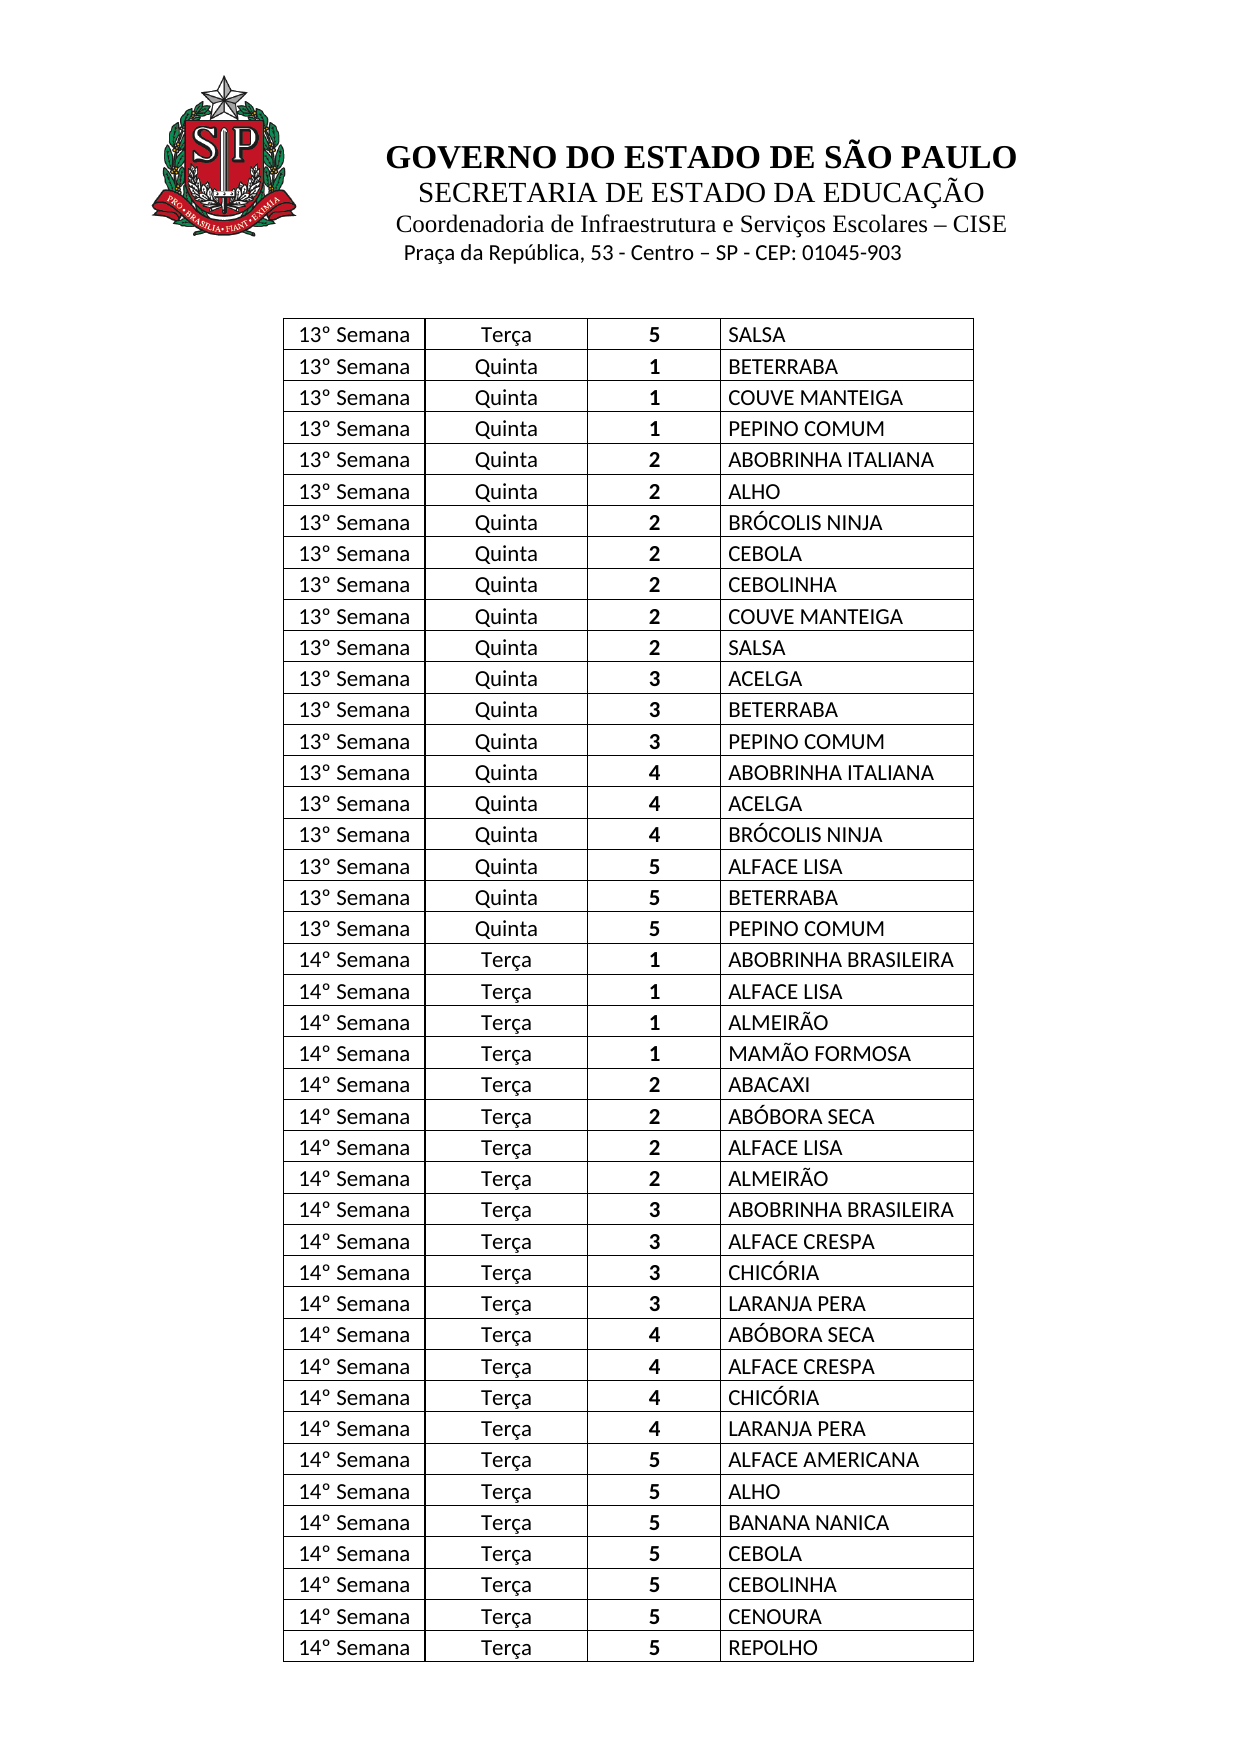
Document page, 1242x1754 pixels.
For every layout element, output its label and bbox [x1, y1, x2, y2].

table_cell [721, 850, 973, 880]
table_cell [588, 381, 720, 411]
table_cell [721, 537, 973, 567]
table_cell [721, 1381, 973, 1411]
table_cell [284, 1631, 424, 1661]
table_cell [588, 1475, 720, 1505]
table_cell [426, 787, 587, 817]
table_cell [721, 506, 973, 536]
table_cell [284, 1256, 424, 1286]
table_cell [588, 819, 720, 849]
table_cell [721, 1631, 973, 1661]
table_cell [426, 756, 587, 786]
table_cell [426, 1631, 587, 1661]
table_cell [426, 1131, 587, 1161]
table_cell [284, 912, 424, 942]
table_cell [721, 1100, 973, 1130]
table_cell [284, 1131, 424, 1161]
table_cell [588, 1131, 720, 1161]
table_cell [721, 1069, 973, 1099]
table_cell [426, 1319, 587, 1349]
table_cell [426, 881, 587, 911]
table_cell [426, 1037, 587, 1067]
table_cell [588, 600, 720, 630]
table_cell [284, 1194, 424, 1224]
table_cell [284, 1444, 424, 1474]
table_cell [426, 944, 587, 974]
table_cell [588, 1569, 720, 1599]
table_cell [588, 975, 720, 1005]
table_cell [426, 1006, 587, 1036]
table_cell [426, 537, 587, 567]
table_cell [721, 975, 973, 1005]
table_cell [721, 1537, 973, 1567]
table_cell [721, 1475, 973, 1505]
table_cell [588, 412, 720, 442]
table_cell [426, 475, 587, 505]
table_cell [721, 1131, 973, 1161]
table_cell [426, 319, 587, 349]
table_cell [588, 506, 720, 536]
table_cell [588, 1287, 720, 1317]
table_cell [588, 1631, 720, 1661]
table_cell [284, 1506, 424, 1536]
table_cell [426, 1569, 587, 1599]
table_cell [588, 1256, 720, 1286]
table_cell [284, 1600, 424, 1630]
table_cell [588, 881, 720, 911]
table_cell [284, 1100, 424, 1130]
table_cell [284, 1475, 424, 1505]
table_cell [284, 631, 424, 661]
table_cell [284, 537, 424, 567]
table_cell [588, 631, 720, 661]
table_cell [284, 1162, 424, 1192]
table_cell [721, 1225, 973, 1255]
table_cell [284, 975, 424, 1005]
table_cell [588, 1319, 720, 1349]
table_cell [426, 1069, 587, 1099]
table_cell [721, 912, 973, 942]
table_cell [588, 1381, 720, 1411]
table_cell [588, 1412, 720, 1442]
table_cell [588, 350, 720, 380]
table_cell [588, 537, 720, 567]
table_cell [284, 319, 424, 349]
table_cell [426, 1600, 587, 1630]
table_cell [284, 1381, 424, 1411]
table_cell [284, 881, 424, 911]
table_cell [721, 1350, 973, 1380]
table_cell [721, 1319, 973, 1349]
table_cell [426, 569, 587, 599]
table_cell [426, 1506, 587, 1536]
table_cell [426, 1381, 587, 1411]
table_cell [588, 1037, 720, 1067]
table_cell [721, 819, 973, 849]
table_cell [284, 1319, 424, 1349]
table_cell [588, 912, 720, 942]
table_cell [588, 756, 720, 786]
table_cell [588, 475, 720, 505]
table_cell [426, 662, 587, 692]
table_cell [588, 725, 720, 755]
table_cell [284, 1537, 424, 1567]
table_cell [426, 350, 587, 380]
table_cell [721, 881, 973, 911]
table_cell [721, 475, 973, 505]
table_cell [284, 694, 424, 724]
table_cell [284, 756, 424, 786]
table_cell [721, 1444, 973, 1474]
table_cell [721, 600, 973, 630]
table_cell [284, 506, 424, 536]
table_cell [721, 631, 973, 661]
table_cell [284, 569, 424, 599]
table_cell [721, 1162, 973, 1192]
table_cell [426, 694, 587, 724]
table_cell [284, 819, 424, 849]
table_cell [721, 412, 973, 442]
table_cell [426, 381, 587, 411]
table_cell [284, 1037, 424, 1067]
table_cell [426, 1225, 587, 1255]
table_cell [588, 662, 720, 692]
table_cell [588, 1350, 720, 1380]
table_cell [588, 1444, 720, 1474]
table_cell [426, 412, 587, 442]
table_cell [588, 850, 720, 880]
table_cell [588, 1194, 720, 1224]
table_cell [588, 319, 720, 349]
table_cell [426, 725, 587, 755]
picture [140, 75, 306, 240]
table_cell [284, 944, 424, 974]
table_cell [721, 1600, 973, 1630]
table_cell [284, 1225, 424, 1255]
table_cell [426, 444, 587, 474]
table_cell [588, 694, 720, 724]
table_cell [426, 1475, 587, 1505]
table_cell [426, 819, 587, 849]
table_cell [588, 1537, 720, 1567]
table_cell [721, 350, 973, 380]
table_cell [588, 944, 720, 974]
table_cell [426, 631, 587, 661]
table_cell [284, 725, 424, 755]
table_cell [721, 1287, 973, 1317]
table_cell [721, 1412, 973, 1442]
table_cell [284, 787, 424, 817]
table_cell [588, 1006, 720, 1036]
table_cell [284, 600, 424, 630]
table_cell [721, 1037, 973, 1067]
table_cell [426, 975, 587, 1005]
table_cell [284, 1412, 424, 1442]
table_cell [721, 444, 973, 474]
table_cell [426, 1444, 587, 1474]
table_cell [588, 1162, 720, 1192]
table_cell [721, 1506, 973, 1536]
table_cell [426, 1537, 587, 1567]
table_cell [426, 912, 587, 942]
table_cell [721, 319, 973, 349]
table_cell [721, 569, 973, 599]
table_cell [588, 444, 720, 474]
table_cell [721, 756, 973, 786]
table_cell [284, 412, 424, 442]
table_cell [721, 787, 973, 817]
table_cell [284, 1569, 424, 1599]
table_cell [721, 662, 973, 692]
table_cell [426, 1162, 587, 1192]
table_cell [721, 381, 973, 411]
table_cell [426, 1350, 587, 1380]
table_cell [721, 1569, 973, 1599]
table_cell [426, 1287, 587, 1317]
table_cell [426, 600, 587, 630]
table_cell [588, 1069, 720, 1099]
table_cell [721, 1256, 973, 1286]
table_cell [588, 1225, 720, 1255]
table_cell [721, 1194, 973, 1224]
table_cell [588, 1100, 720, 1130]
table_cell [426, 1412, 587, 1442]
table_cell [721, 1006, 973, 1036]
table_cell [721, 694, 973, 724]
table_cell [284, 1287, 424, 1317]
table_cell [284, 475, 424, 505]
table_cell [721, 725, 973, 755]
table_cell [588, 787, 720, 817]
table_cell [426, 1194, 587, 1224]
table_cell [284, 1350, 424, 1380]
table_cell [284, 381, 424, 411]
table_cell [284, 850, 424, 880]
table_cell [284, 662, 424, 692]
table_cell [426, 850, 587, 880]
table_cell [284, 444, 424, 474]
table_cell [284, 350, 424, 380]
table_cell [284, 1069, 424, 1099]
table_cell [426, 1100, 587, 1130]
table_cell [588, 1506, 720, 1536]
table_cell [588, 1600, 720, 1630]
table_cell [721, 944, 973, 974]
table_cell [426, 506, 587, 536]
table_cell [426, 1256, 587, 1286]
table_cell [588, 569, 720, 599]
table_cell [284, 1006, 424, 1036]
